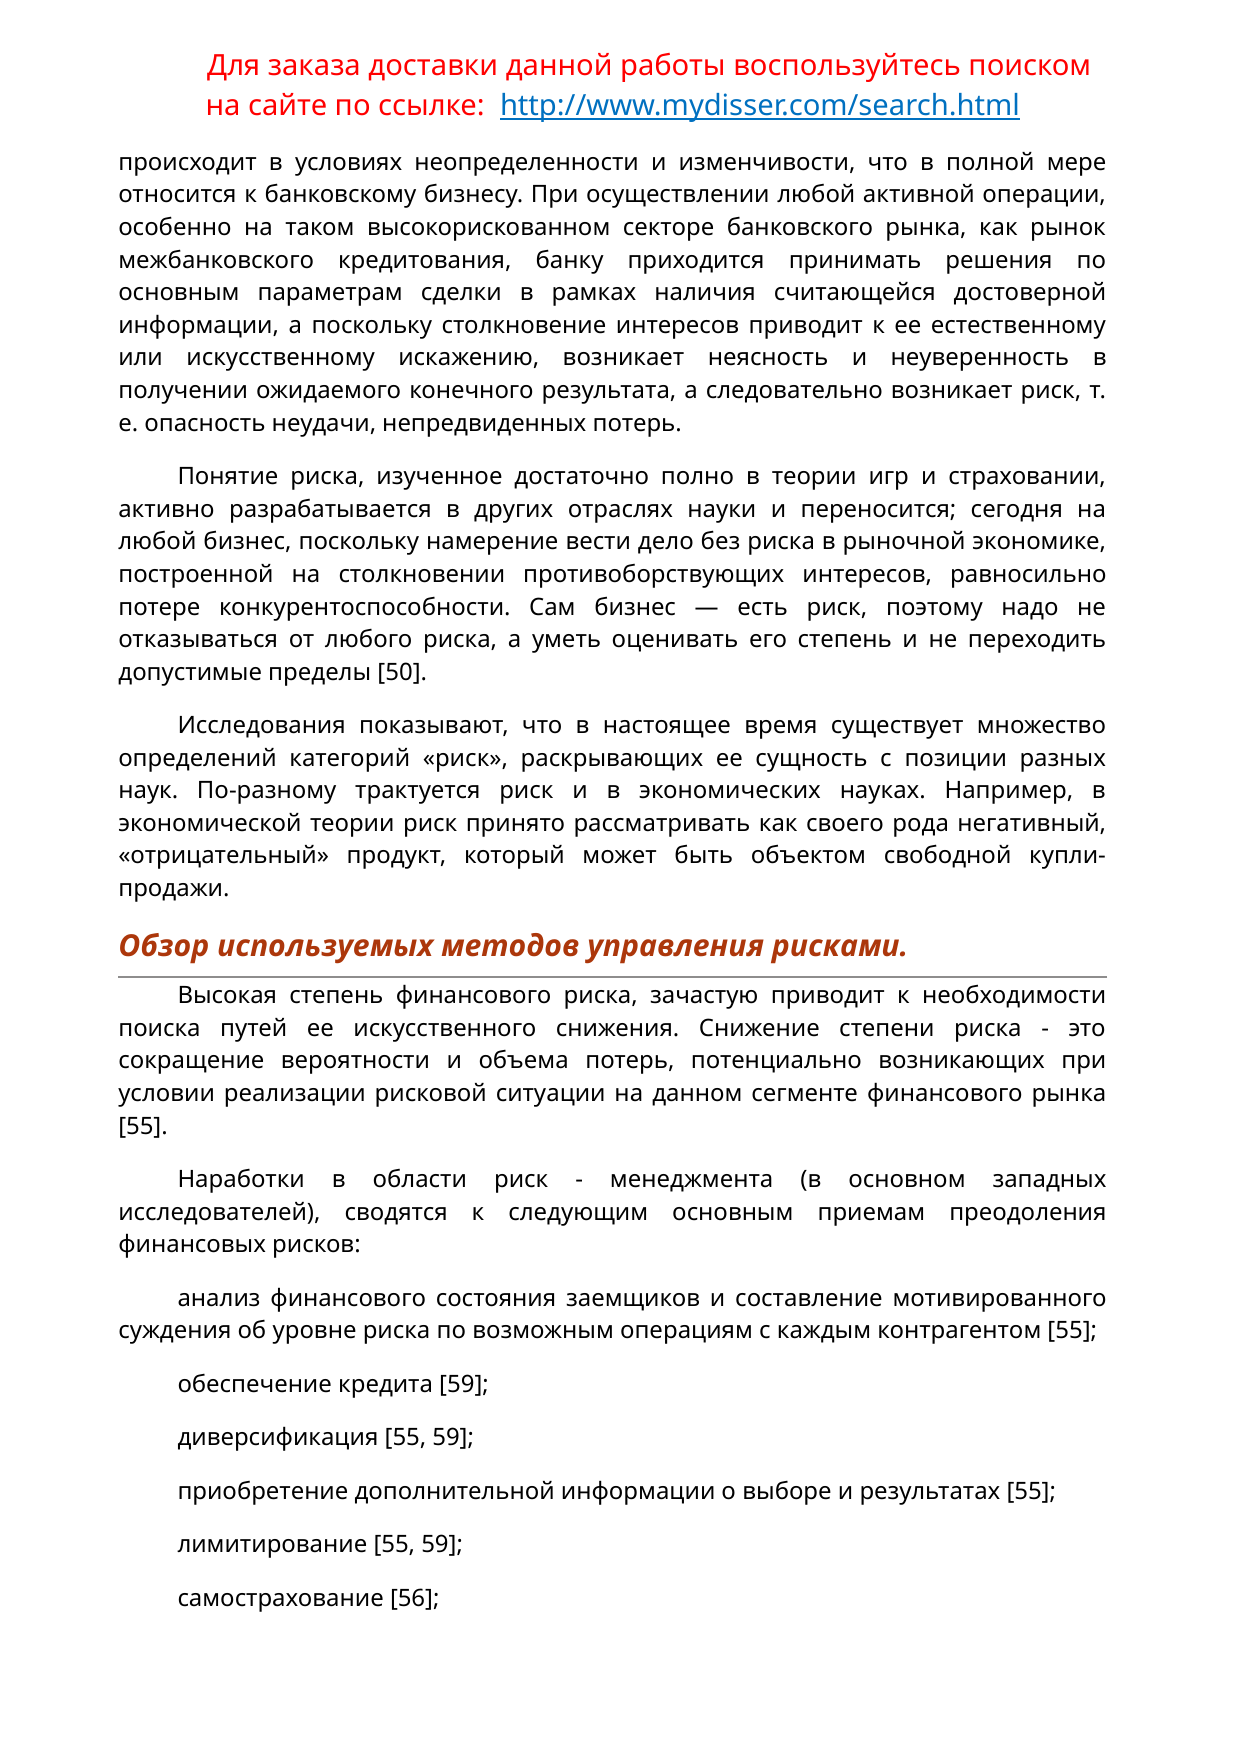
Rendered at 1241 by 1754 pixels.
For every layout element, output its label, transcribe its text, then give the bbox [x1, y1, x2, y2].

subtitle Обзор используемых методов управления рисками. [118, 924, 1107, 976]
